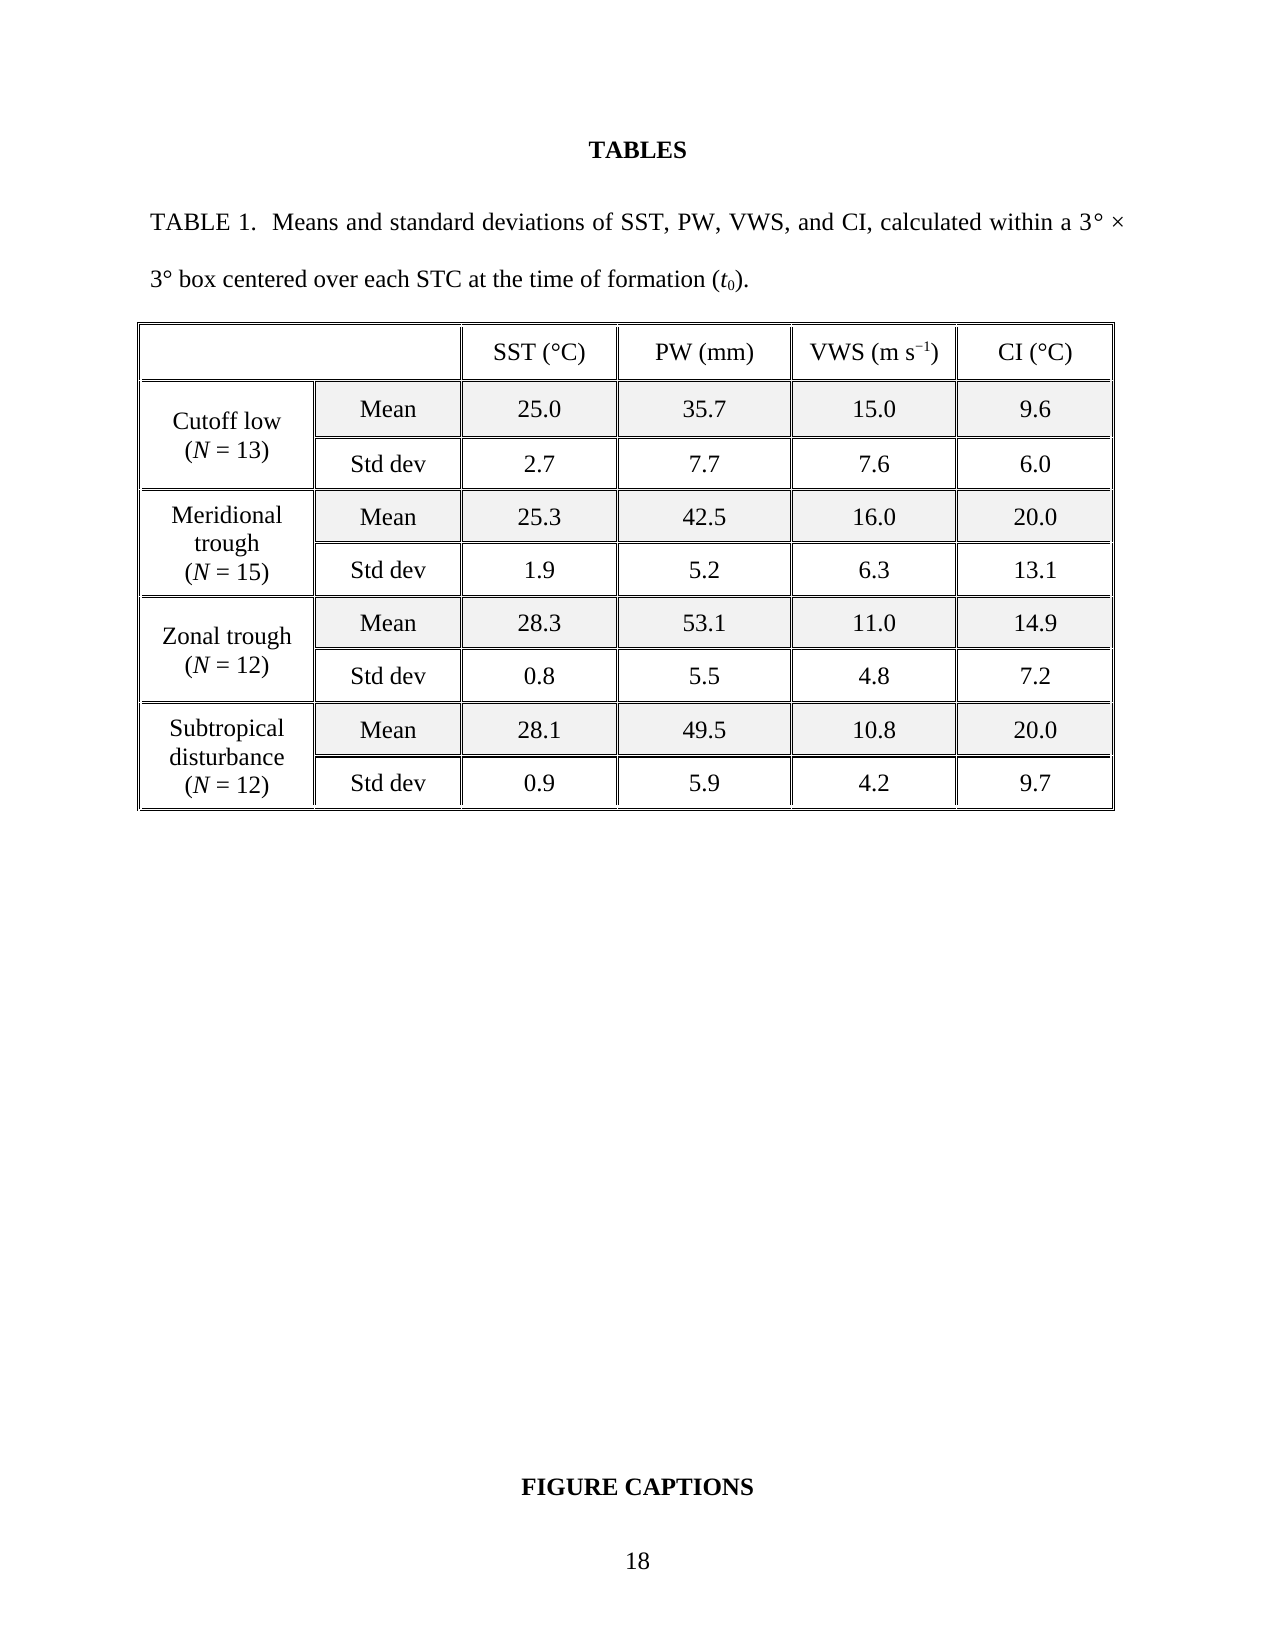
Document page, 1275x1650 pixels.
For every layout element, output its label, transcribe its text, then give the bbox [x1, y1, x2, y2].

table_cell 14.9 [956, 595, 1114, 647]
table_cell 7.7 [619, 439, 790, 488]
table_cell 5.9 [617, 754, 792, 807]
table_cell 25.0 [463, 382, 616, 436]
list TABLES [150, 135, 1125, 164]
table_header SST (°C) [461, 325, 617, 379]
table_cell 28.1 [463, 704, 616, 754]
table_cell Meridional trough (N = 15) [139, 488, 315, 595]
table_cell Mean [316, 491, 460, 541]
table_cell Mean [316, 704, 460, 754]
table_cell Subtropical disturbance (N = 12) [139, 701, 315, 807]
table_cell 9.6 [958, 379, 1112, 436]
table_cell Cutoff low (N = 13) [140, 379, 313, 488]
table_cell 15.0 [793, 382, 955, 436]
table_cell 35.7 [619, 382, 790, 436]
table_cell 11.0 [793, 598, 955, 647]
table_cell 5.2 [619, 544, 790, 595]
table_cell 20.0 [956, 701, 1114, 754]
table_header CI (°C) [956, 325, 1112, 379]
table_cell Mean [316, 598, 460, 647]
text TABLE 1. Means and standard deviations of SST, PW, VWS, and CI, calculated within a 3° × 3° box centered over each STC at the time of formation (t0). [150, 207, 1125, 293]
table_cell 7.2 [956, 647, 1114, 701]
table_cell 0.9 [461, 757, 617, 807]
table_cell 13.1 [956, 541, 1114, 595]
table_cell Std dev [315, 758, 461, 807]
table_cell 5.5 [619, 650, 790, 701]
table_cell 4.8 [793, 650, 955, 701]
table_cell Std dev [316, 650, 460, 701]
table_header VWS (m s−1) [792, 325, 956, 379]
table_cell 28.3 [463, 598, 616, 647]
table_cell Std dev [316, 439, 460, 488]
table_cell 9.7 [956, 754, 1114, 807]
table_cell 53.1 [619, 598, 790, 647]
table_cell 1.9 [463, 544, 616, 595]
table_cell 4.2 [792, 758, 956, 807]
table_cell Std dev [316, 544, 460, 595]
table_cell 49.5 [619, 704, 790, 754]
table_cell Zonal trough (N = 12) [139, 595, 315, 701]
table_cell 25.3 [463, 491, 616, 541]
table_cell 10.8 [793, 704, 955, 754]
table_cell 6.0 [958, 436, 1112, 488]
table_cell 0.8 [463, 650, 616, 701]
table_cell 6.3 [793, 544, 955, 595]
table_cell 7.6 [793, 439, 955, 488]
list FIGURE CAPTIONS [150, 1472, 1125, 1501]
table_header [140, 325, 461, 379]
table_cell 2.7 [463, 439, 616, 488]
table_cell 16.0 [793, 491, 955, 541]
table_cell 42.5 [619, 491, 790, 541]
table_cell 20.0 [956, 488, 1114, 541]
table_header PW (mm) [617, 323, 792, 379]
table_cell Mean [316, 382, 460, 436]
